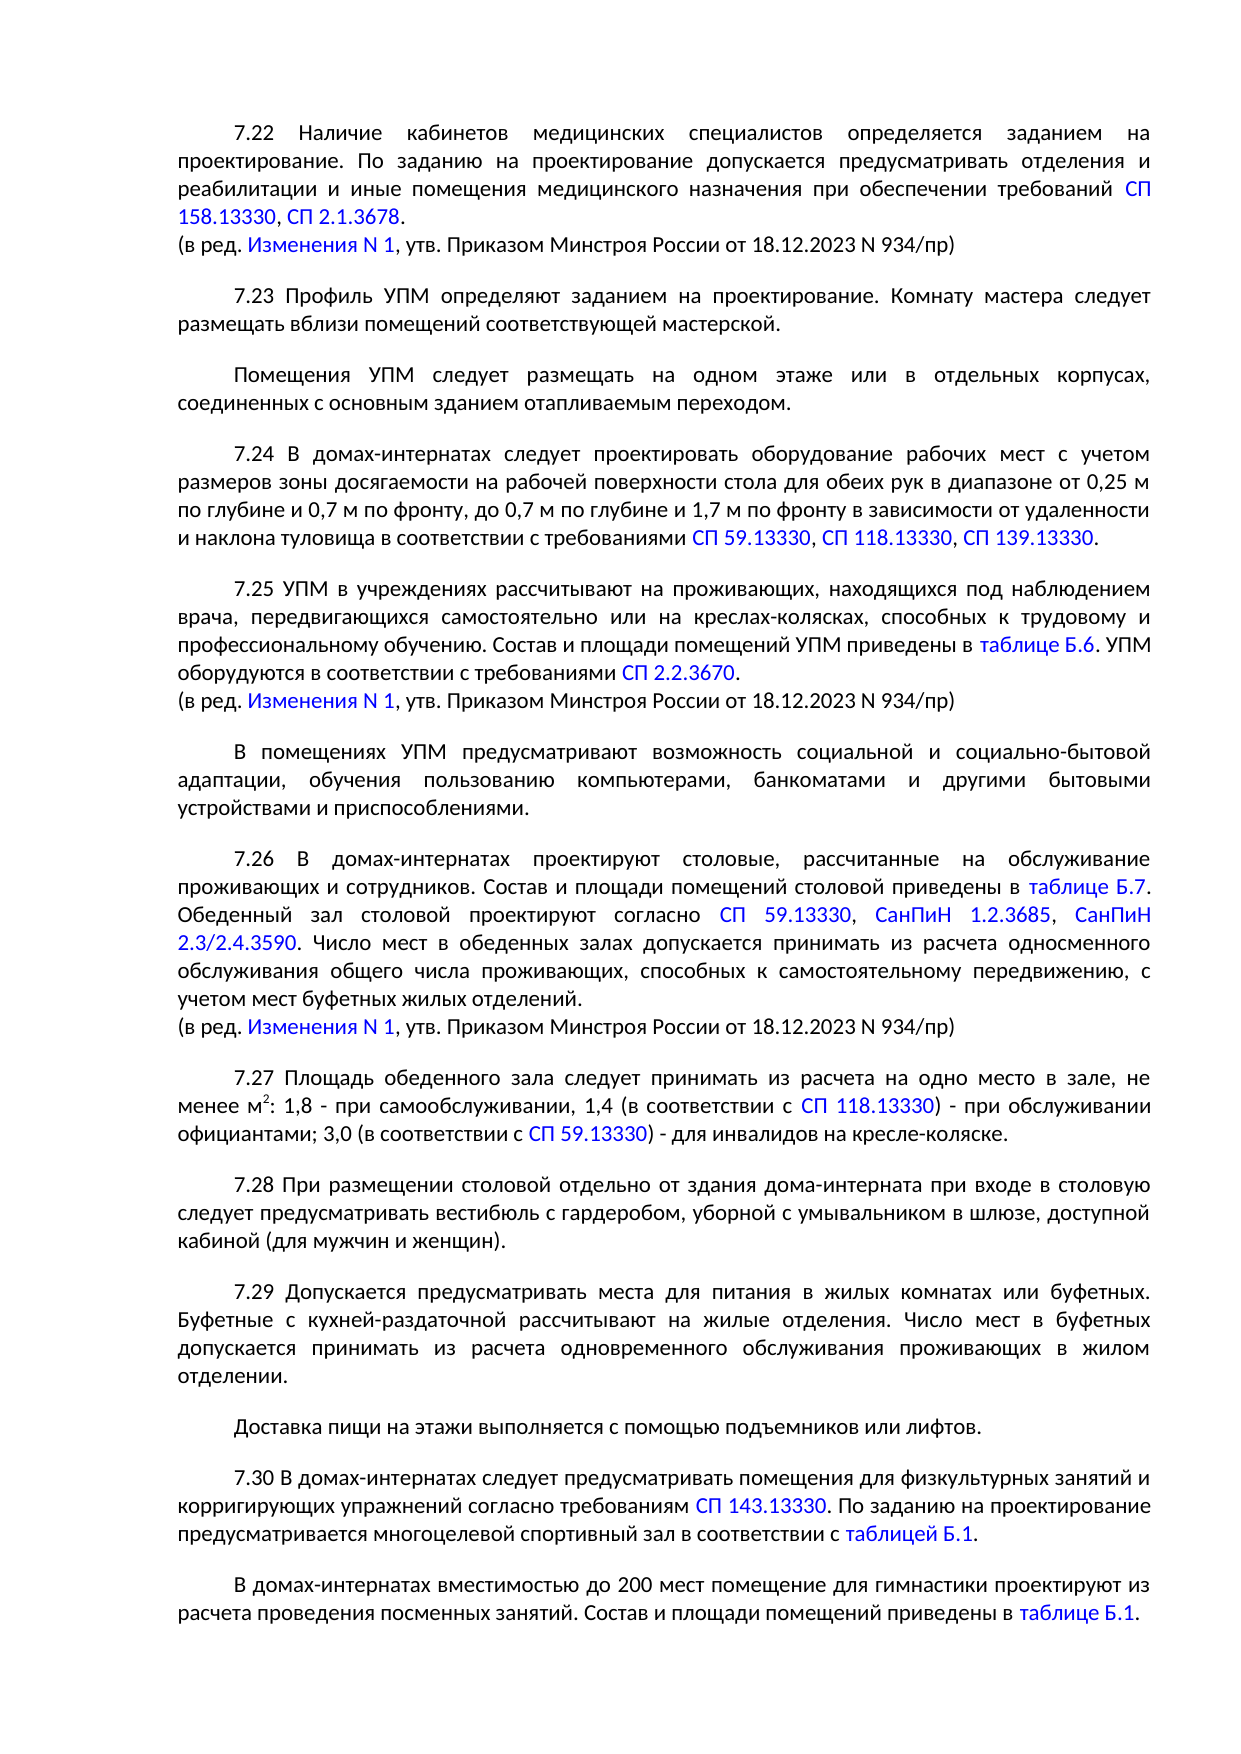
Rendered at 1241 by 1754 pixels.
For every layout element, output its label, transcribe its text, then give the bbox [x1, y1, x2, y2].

text В домах-интернатах вместимостью до 200 мест помещение для гимнастики проектируют из расчета проведения посменных занятий. Состав и площади помещений приведены в таблице Б.1. [177, 1570, 1152, 1626]
text (в ред. Изменения N 1, утв. Приказом Минстроя России от 18.12.2023 N 934/пр) [177, 1012, 1152, 1040]
text (в ред. Изменения N 1, утв. Приказом Минстроя России от 18.12.2023 N 934/пр) [177, 686, 1152, 714]
text 7.28 При размещении столовой отдельно от здания дома-интерната при входе в столовую следует предусматривать вестибюль с гардеробом, уборной с умывальником в шлюзе, доступной кабиной (для мужчин и женщин). [177, 1170, 1152, 1254]
text (в ред. Изменения N 1, утв. Приказом Минстроя России от 18.12.2023 N 934/пр) [177, 230, 1152, 258]
text В помещениях УПМ предусматривают возможность социальной и социально-бытовой адаптации, обучения пользованию компьютерами, банкоматами и другими бытовыми устройствами и приспособлениями. [177, 737, 1152, 821]
text 7.30 В домах-интернатах следует предусматривать помещения для физкультурных занятий и корригирующих упражнений согласно требованиям СП 143.13330. По заданию на проектирование предусматривается многоцелевой спортивный зал в соответствии с таблицей Б.1. [177, 1463, 1152, 1547]
text 7.26 В домах-интернатах проектируют столовые, рассчитанные на обслуживание проживающих и сотрудников. Состав и площади помещений столовой приведены в таблице Б.7. Обеденный зал столовой проектируют согласно СП 59.13330, СанПиН 1.2.3685, СанПиН 2.3/2.4.3590. Число мест в обеденных залах допускается принимать из расчета односменного обслуживания общего числа проживающих, способных к самостоятельному передвижению, с учетом мест буфетных жилых отделений. [177, 844, 1152, 1012]
text 7.24 В домах-интернатах следует проектировать оборудование рабочих мест с учетом размеров зоны досягаемости на рабочей поверхности стола для обеих рук в диапазоне от 0,25 м по глубине и 0,7 м по фронту, до 0,7 м по глубине и 1,7 м по фронту в зависимости от удаленности и наклона туловища в соответствии с требованиями СП 59.13330, СП 118.13330, СП 139.13330. [177, 439, 1152, 551]
text 7.22 Наличие кабинетов медицинских специалистов определяется заданием на проектирование. По заданию на проектирование допускается предусматривать отделения и реабилитации и иные помещения медицинского назначения при обеспечении требований СП 158.13330, СП 2.1.3678. [177, 118, 1152, 230]
text 7.29 Допускается предусматривать места для питания в жилых комнатах или буфетных. Буфетные с кухней-раздаточной рассчитывают на жилые отделения. Число мест в буфетных допускается принимать из расчета одновременного обслуживания проживающих в жилом отделении. [177, 1277, 1152, 1389]
text 7.25 УПМ в учреждениях рассчитывают на проживающих, находящихся под наблюдением врача, передвигающихся самостоятельно или на креслах-колясках, способных к трудовому и профессиональному обучению. Состав и площади помещений УПМ приведены в таблице Б.6. УПМ оборудуются в соответствии с требованиями СП 2.2.3670. [177, 574, 1152, 686]
text 7.27 Площадь обеденного зала следует принимать из расчета на одно место в зале, не менее м2: 1,8 - при самообслуживании, 1,4 (в соответствии с СП 118.13330) - при обслуживании официантами; 3,0 (в соответствии с СП 59.13330) - для инвалидов на кресле-коляске. [177, 1063, 1152, 1147]
text Доставка пищи на этажи выполняется с помощью подъемников или лифтов. [177, 1412, 1152, 1440]
text Помещения УПМ следует размещать на одном этаже или в отдельных корпусах, соединенных с основным зданием отапливаемым переходом. [177, 360, 1152, 416]
text 7.23 Профиль УПМ определяют заданием на проектирование. Комнату мастера следует размещать вблизи помещений соответствующей мастерской. [177, 281, 1152, 337]
